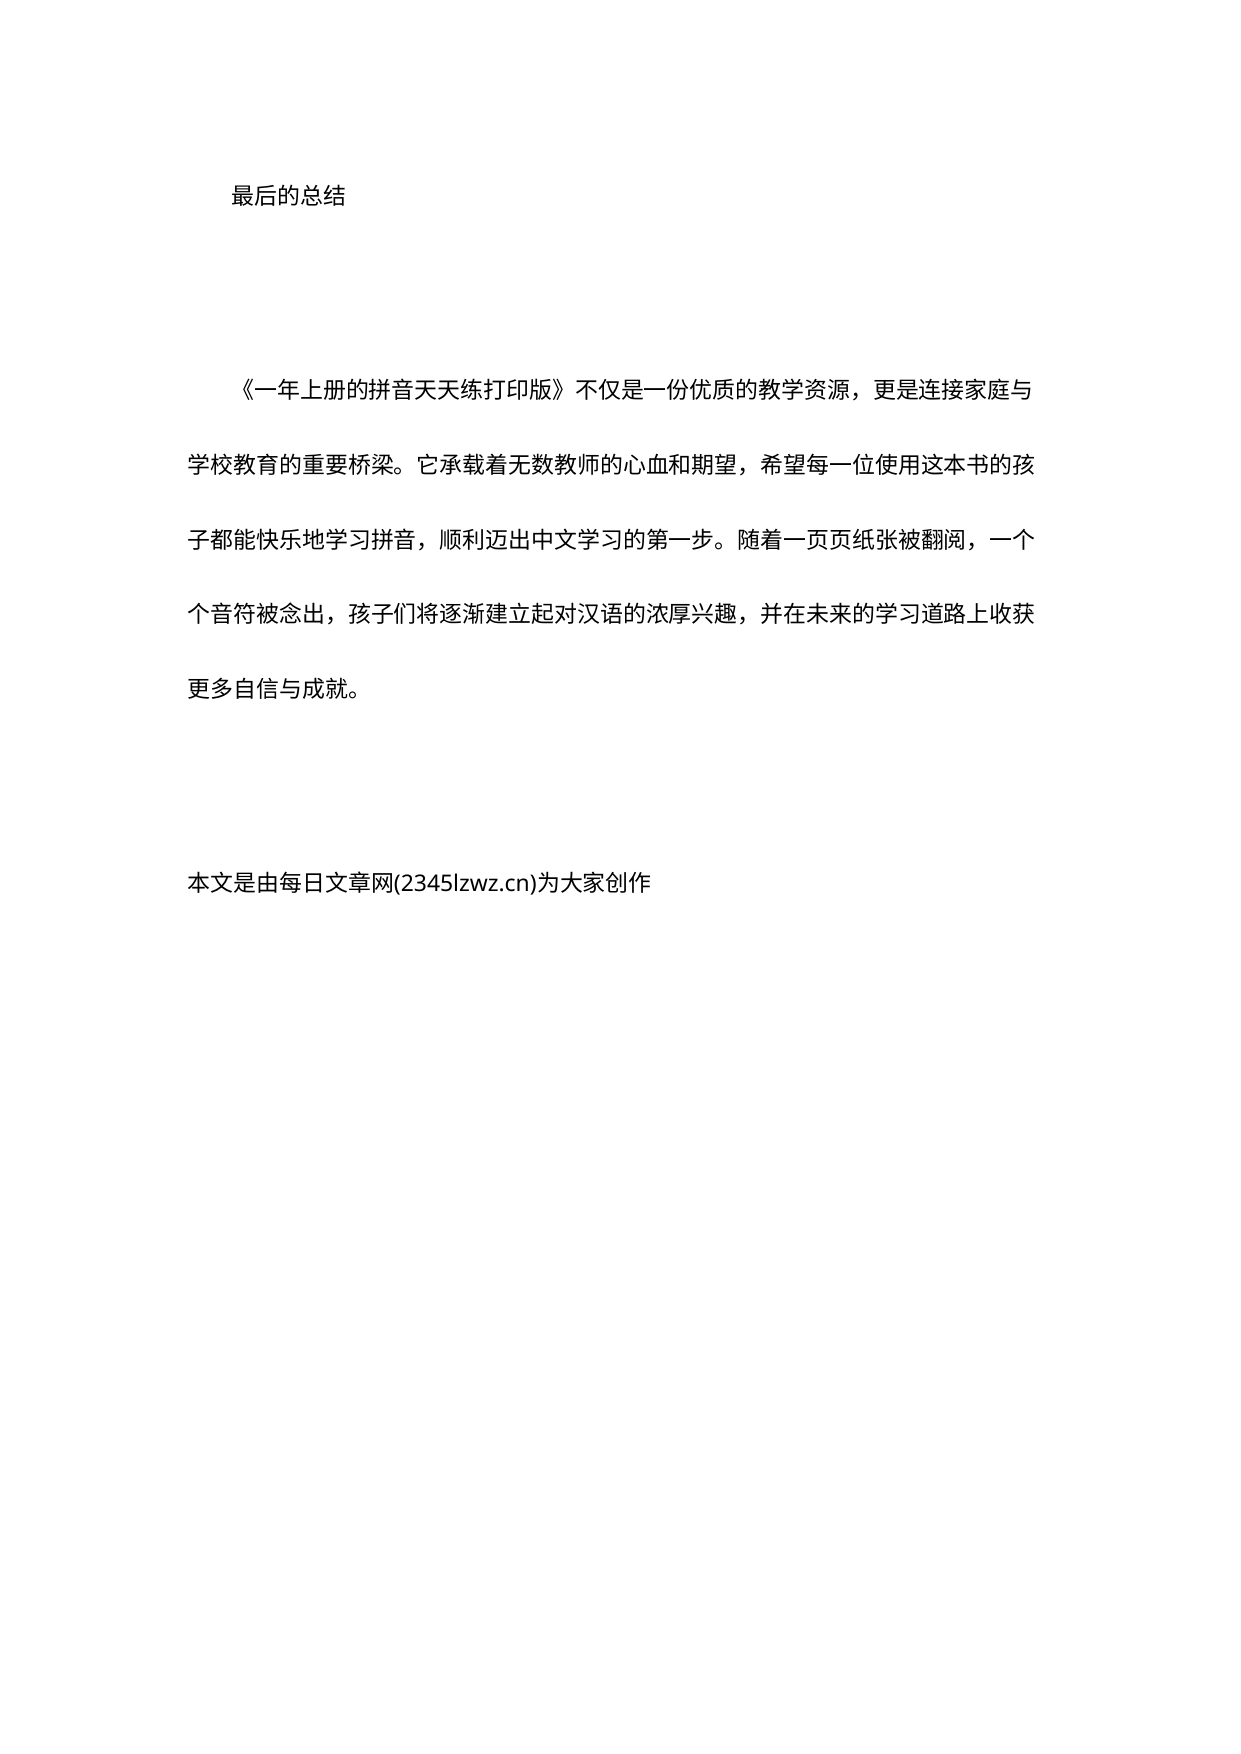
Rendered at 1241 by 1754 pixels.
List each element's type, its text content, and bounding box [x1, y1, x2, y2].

text 本文是由每日文章网(2345lzwz.cn)为大家创作 [187, 849, 1053, 914]
text 最后的总结 [187, 162, 1053, 227]
text 《一年上册的拼音天天练打印版》不仅是一份优质的教学资源，更是连接家庭与学校教育的重要桥梁。它承载着无数教师的心血和期望，希望每一位使用这本书的孩子都能快乐地学习拼音，顺利迈出中文学习的第一步。随着一页页纸张被翻阅，一个个音符被念出，孩子们将逐渐建立起对汉语的浓厚兴趣，并在未来的学习道路上收获更多自信与成就。 [187, 356, 1053, 720]
